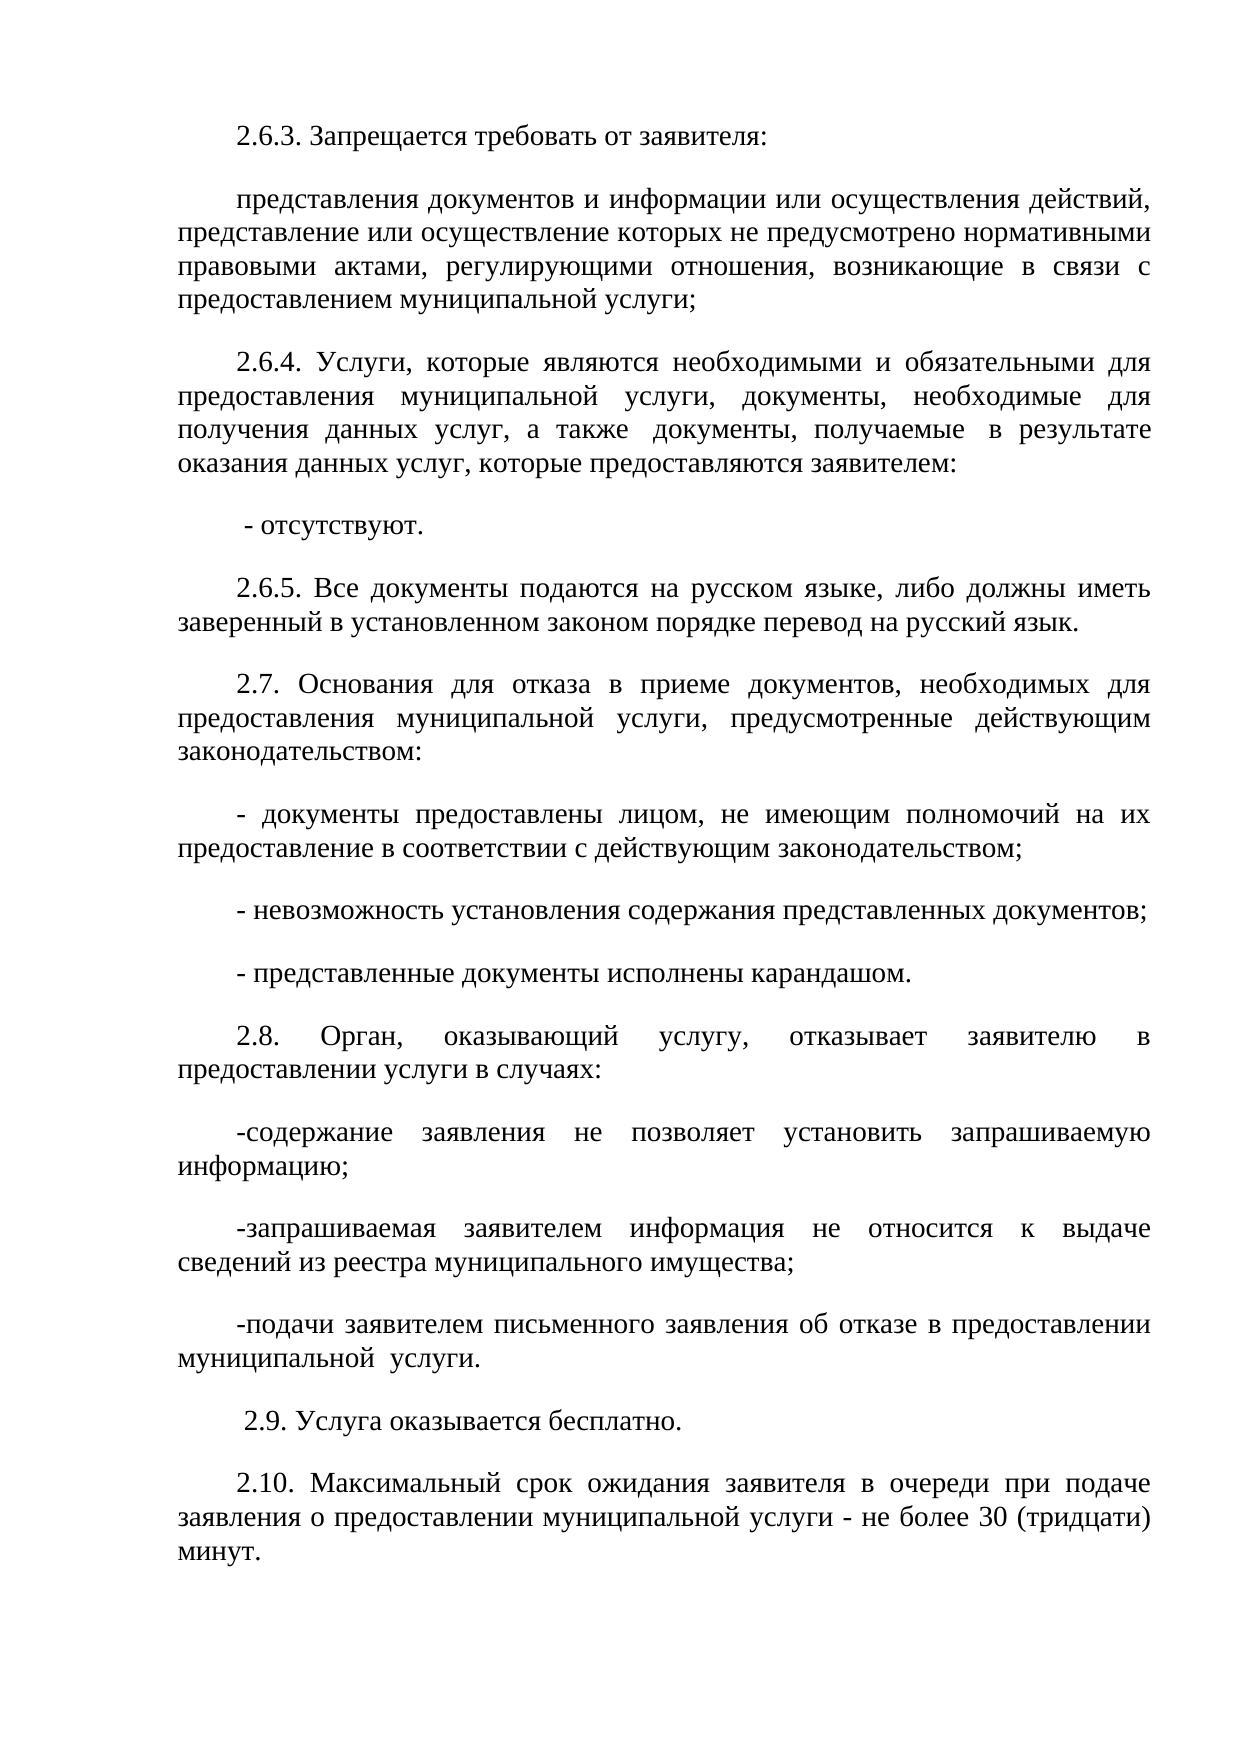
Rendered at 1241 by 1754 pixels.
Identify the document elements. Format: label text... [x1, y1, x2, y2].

text 2.6.3. Запрещается требовать от заявителя: [177, 118, 1152, 152]
text -содержание заявления не позволяет установить запрашиваемую информацию; [177, 1114, 1152, 1181]
text 2.8. Орган, оказывающий услугу, отказывает заявителю в предоставлении услуги в случаях: [177, 1018, 1152, 1085]
text - представленные документы исполнены карандашом. [177, 955, 1152, 989]
text - невозможность установления содержания представленных документов; [177, 892, 1152, 926]
text представления документов и информации или осуществления действий, представление или осуществление которых не предусмотрено нормативными правовыми актами, регулирующими отношения, возникающие в связи с предоставлением муниципальной услуги; [177, 181, 1152, 315]
text - документы предоставлены лицом, не имеющим полномочий на их предоставление в соответствии с действующим законодательством; [177, 796, 1152, 863]
text 2.10. Максимальный срок ожидания заявителя в очереди при подаче заявления о предоставлении муниципальной услуги - не более 30 (тридцати) минут. [177, 1466, 1152, 1566]
text 2.6.4. Услуги, которые являются необходимыми и обязательными для предоставления муниципальной услуги, документы, необходимые для получения данных услуг, а также документы, получаемые в результате оказания данных услуг, которые предоставляются заявителем: [177, 344, 1152, 478]
text -подачи заявителем письменного заявления об отказе в предоставлении муниципальной услуги. [177, 1307, 1152, 1374]
text 2.6.5. Все документы подаются на русском языке, либо должны иметь заверенный в установленном законом порядке перевод на русский язык. [177, 570, 1152, 637]
text -запрашиваемая заявителем информация не относится к выдаче сведений из реестра муниципального имущества; [177, 1210, 1152, 1277]
text - отсутствуют. [177, 507, 1152, 541]
text 2.7. Основания для отказа в приеме документов, необходимых для предоставления муниципальной услуги, предусмотренные действующим законодательством: [177, 666, 1152, 767]
text 2.9. Услуга оказывается бесплатно. [177, 1403, 1152, 1436]
